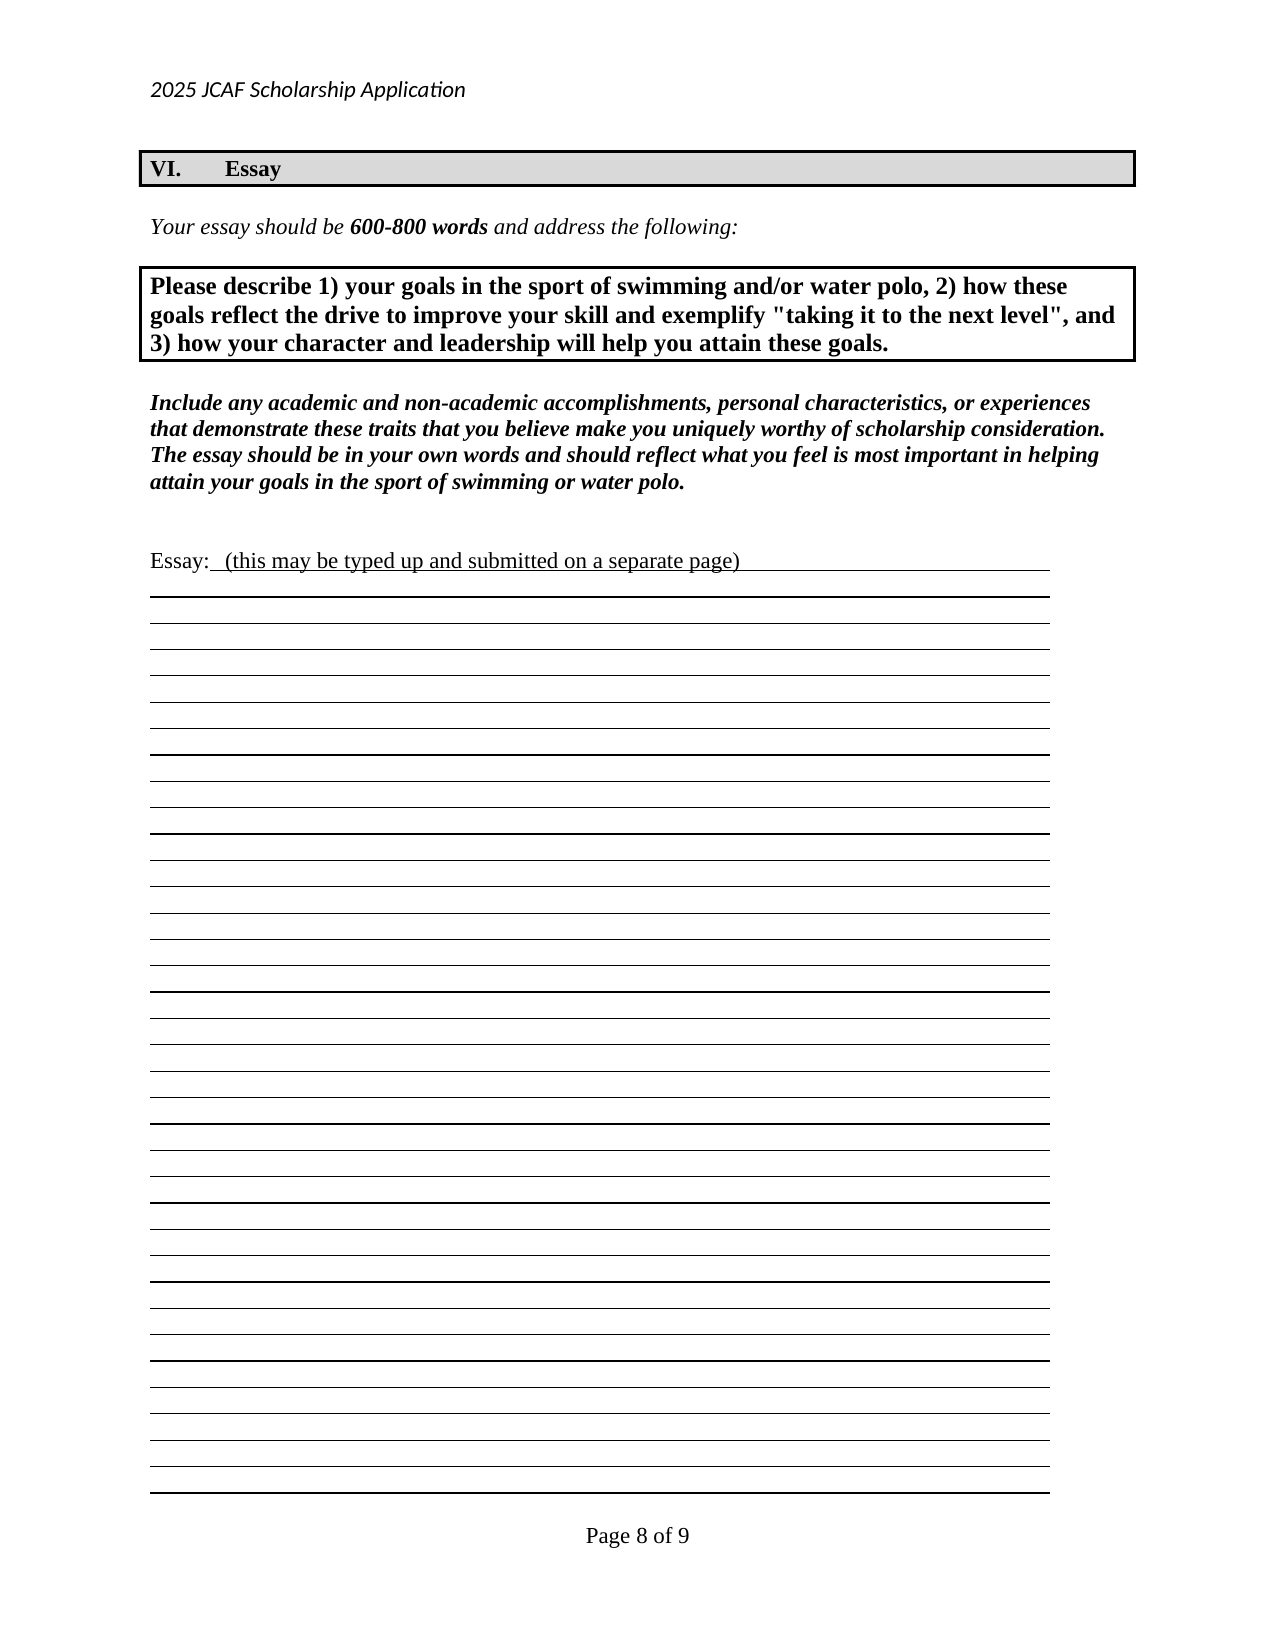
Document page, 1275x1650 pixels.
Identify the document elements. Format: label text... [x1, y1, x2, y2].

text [150, 547, 1125, 1496]
text VI. Essay [142, 153, 1133, 184]
text Include any academic and non-academic accomplishments, personal characteristics, or experiences that demonstrate these traits that you believe make you uniquely worthy of scholarship consideration. The essay should be in your own words and should reflect what you feel is most important in helping attain your goals in the sport of swimming or water polo. [150, 389, 1125, 494]
text Please describe 1) your goals in the sport of swimming and/or water polo, 2) how these goals reflect the drive to improve your skill and exemplify "taking it to the next level", and 3) how your character and leadership will help you attain these goals. [142, 269, 1133, 359]
text Your essay should be 600-800 words and address the following: [150, 213, 1125, 239]
